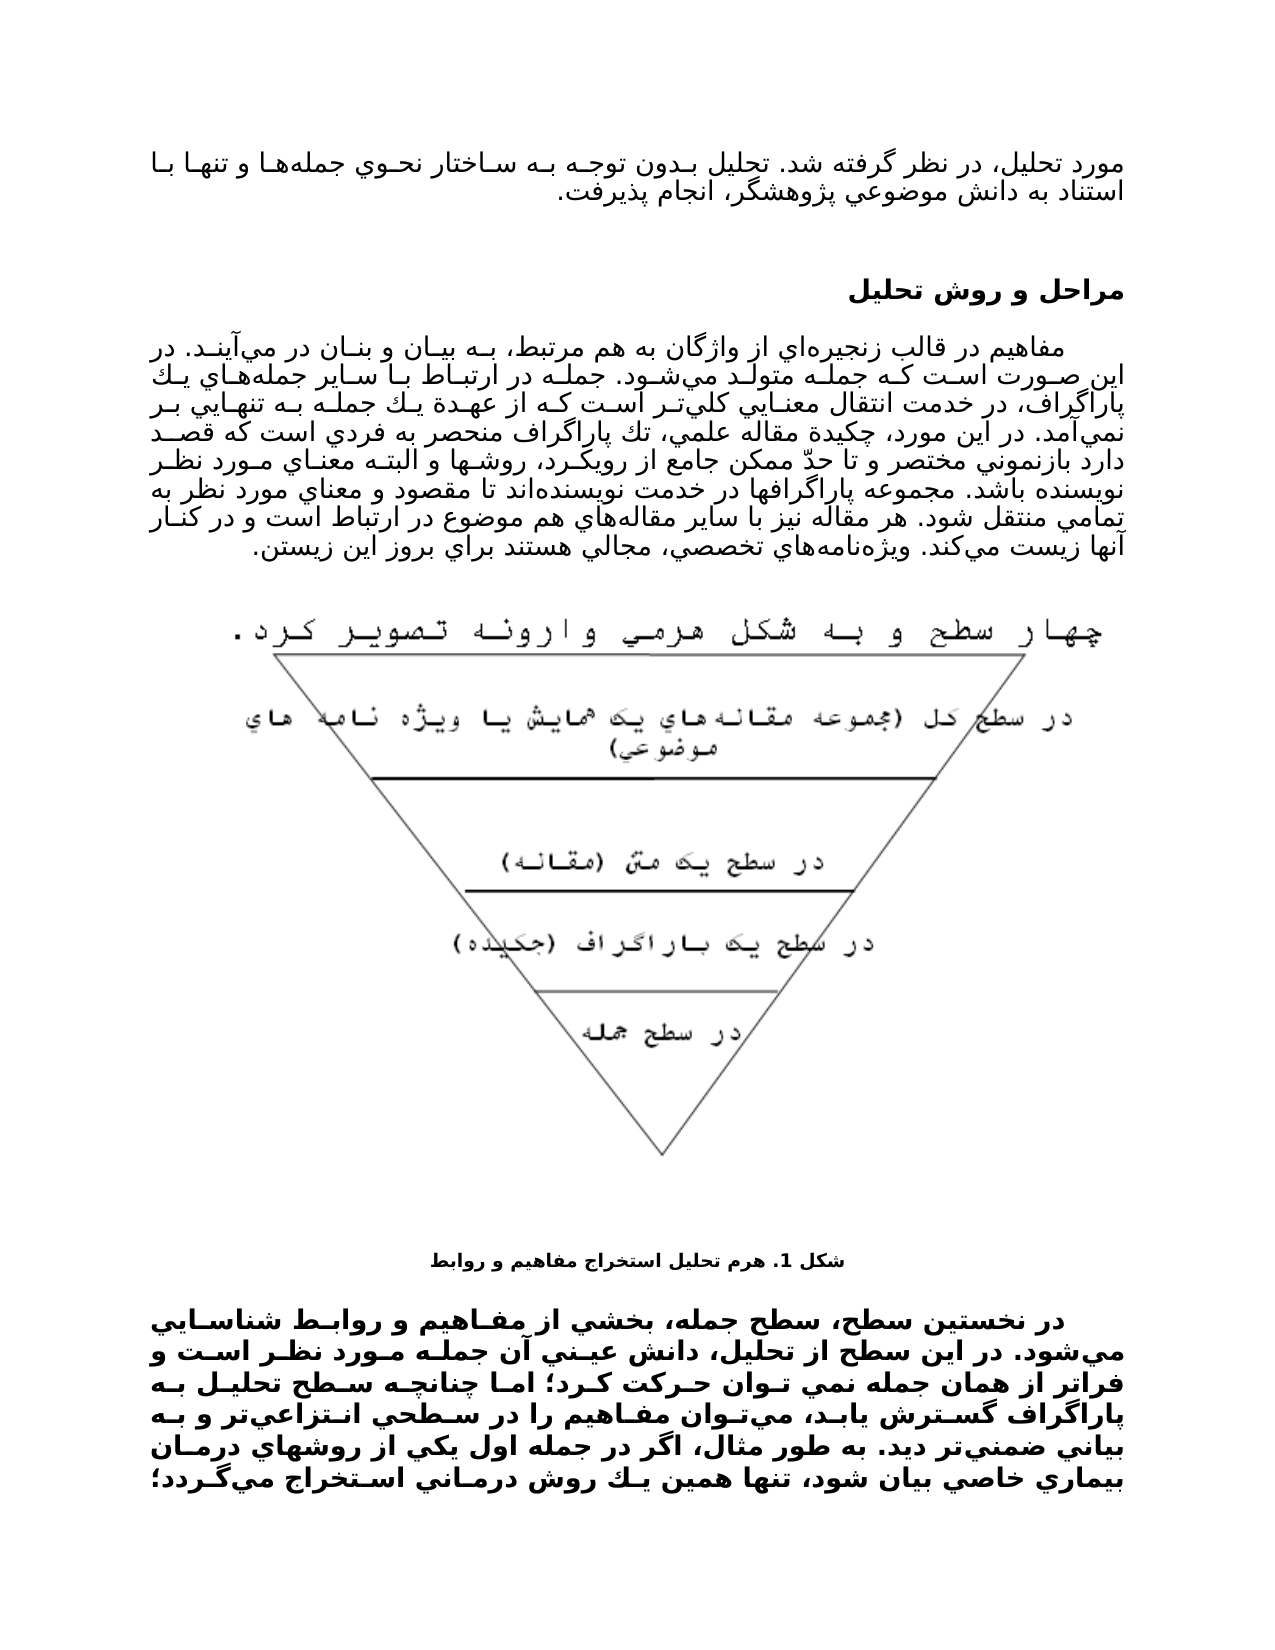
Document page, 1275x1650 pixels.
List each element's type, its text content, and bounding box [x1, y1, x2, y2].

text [150, 150, 1125, 207]
text مفاهيم در قالب زنجيره‌اي از واژگان به هم مرتبط، به بيان و بنان در مي‌آيند. در اين صورت است كه جمله متولد مي‌شود. جمله در ارتباط با ساير جمله‌هاي يك پاراگراف، در خدمت انتقال معنايي كلي‌تر است كه از عهدة يك جمله به تنهايي بر نمي‌آمد. در اين مورد، چكيدة مقاله علمي، تك پاراگراف منحصر به فردي است كه قصد دارد بازنموني مختصر و تا حدّ ممكن جامع از رويكرد، روشها و البته معناي مورد نظر نويسنده باشد. مجموعه پاراگرافها در خدمت نويسنده‌اند تا مقصود و معناي مورد نظر به تمامي منتقل شود. هر مقاله نيز با ساير مقاله‌هاي هم موضوع در ارتباط است و در كنار آنها زيست مي‌كند. ويژه‌نامه‌هاي تخصصي، مجالي هستند براي بروز اين زيستن. [150, 334, 1125, 561]
text شكل 1. هرم تحليل استخراج مفاهيم و روابط [150, 1250, 1125, 1272]
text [150, 1304, 1125, 1493]
picture [198, 617, 1125, 1175]
text مراحل و روش تحليل [150, 276, 1125, 305]
